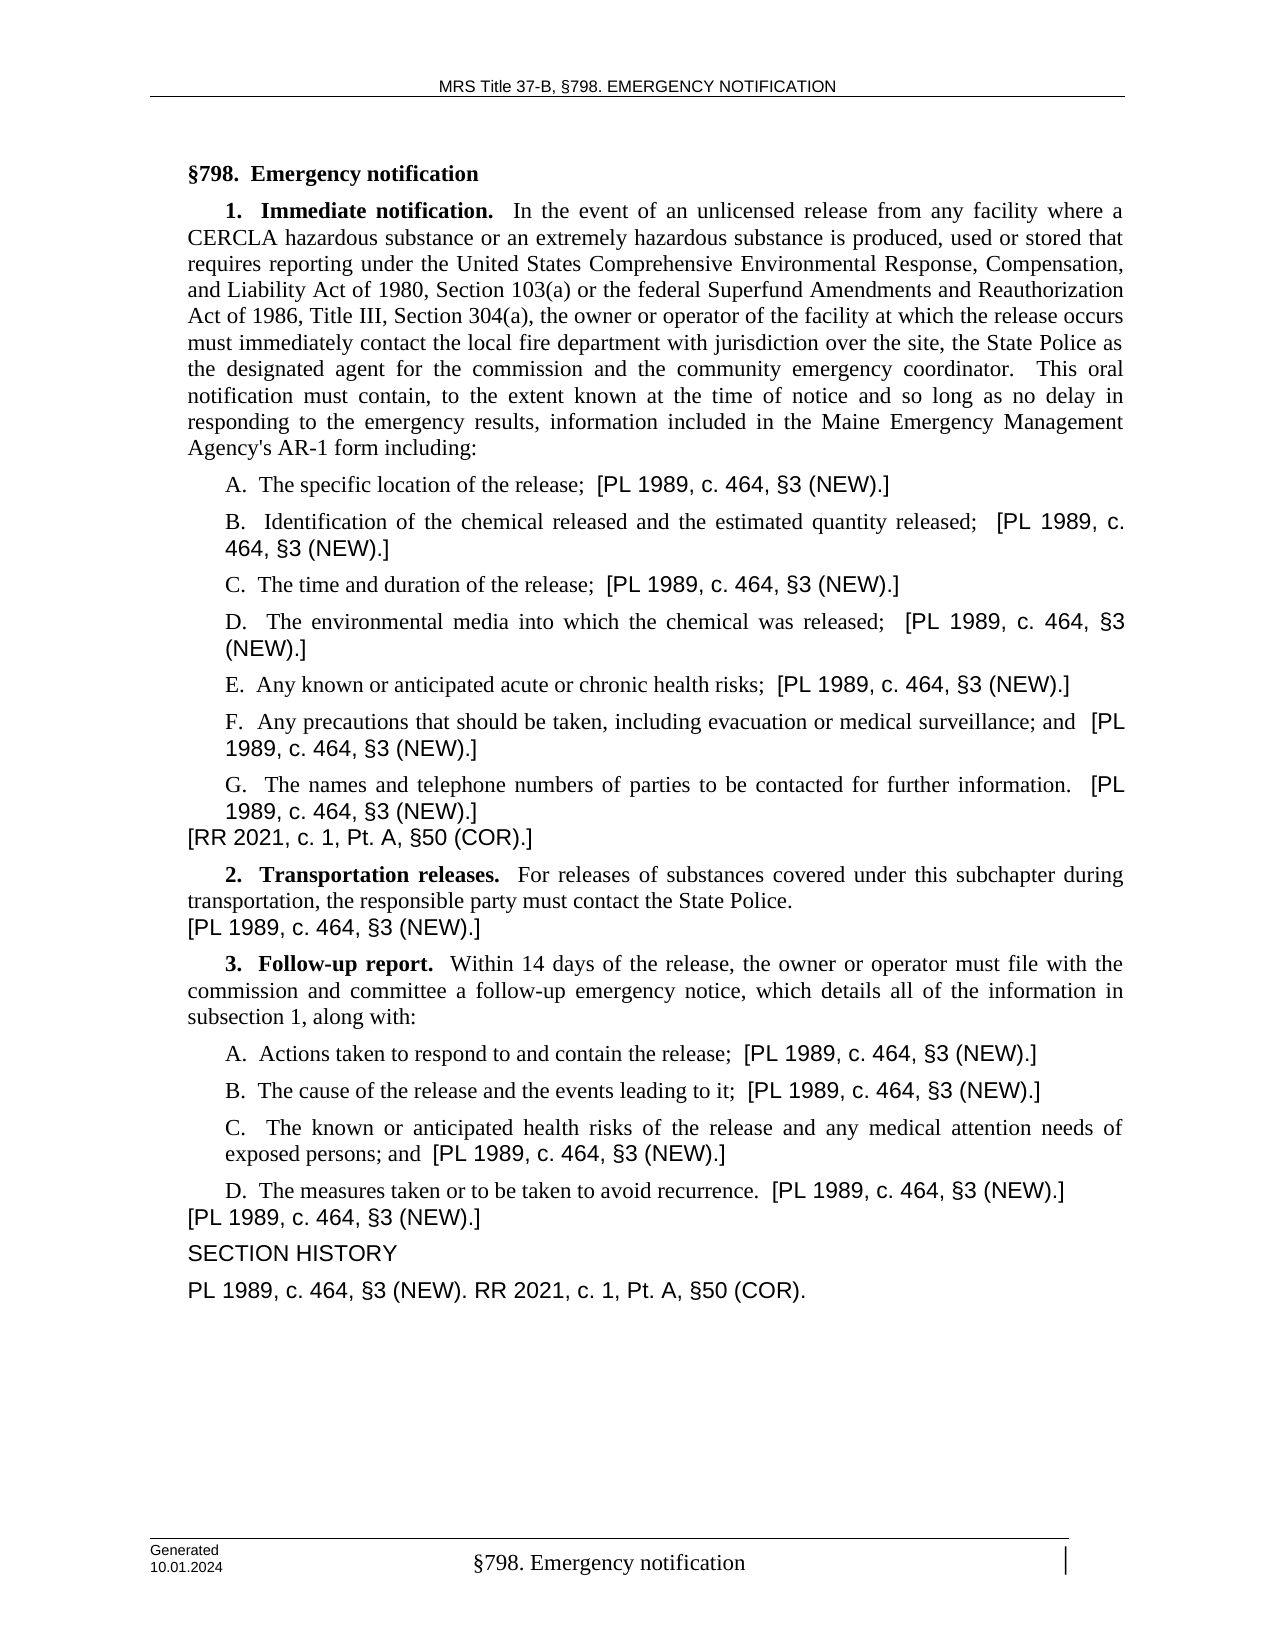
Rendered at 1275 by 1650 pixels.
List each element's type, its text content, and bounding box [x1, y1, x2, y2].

text 2. Transportation releases. For releases of substances covered under this subchapter during transportation, the responsible party must contact the State Police. [187, 861, 1125, 914]
text B. The cause of the release and the events leading to it; [PL 1989, c. 464, §3 (NEW).] [225, 1077, 1125, 1103]
text F. Any precautions that should be taken, including evacuation or medical surveillance; and [PL 1989, c. 464, §3 (NEW).] [225, 708, 1125, 761]
text D. The environmental media into which the chemical was released; [PL 1989, c. 464, §3 (NEW).] [225, 608, 1125, 661]
text G. The names and telephone numbers of parties to be contacted for further information. [PL 1989, c. 464, §3 (NEW).] [225, 771, 1125, 824]
text PL 1989, c. 464, §3 (NEW). RR 2021, c. 1, Pt. A, §50 (COR). [187, 1277, 1125, 1303]
text A. The specific location of the release; [PL 1989, c. 464, §3 (NEW).] [225, 471, 1125, 498]
text [PL 1989, c. 464, §3 (NEW).] [187, 914, 1125, 940]
text E. Any known or anticipated acute or chronic health risks; [PL 1989, c. 464, §3 (NEW).] [225, 671, 1125, 698]
text 1. Immediate notification. In the event of an unlicensed release from any facility where a CERCLA hazardous substance or an extremely hazardous substance is produced, used or stored that requires reporting under the United States Comprehensive Environmental Response, Compensation, and Liability Act of 1980, Section 103(a) or the federal Superfund Amendments and Reauthorization Act of 1986, Title III, Section 304(a), the owner or operator of the facility at which the release occurs must immediately contact the local fire department with jurisdiction over the site, the State Police as the designated agent for the commission and the community emergency coordinator. This oral notification must contain, to the extent known at the time of notice and so long as no delay in responding to the emergency results, information included in the Maine Emergency Management Agency's AR-1 form including: [187, 197, 1125, 461]
text [RR 2021, c. 1, Pt. A, §50 (COR).] [187, 824, 1125, 851]
text §798. Emergency notification [187, 160, 1125, 187]
text 3. Follow-up report. Within 14 days of the release, the owner or operator must file with the commission and committee a follow-up emergency notice, which details all of the information in subsection 1, along with: [187, 951, 1125, 1029]
text SECTION HISTORY [187, 1240, 1125, 1267]
text C. The time and duration of the release; [PL 1989, c. 464, §3 (NEW).] [225, 571, 1125, 598]
text D. The measures taken or to be taken to avoid recurrence. [PL 1989, c. 464, §3 (NEW).] [225, 1177, 1125, 1203]
text [PL 1989, c. 464, §3 (NEW).] [187, 1203, 1125, 1230]
text C. The known or anticipated health risks of the release and any medical attention needs of exposed persons; and [PL 1989, c. 464, §3 (NEW).] [225, 1114, 1125, 1167]
text A. Actions taken to respond to and contain the release; [PL 1989, c. 464, §3 (NEW).] [225, 1040, 1125, 1066]
text B. Identification of the chemical released and the estimated quantity released; [PL 1989, c. 464, §3 (NEW).] [225, 508, 1125, 561]
